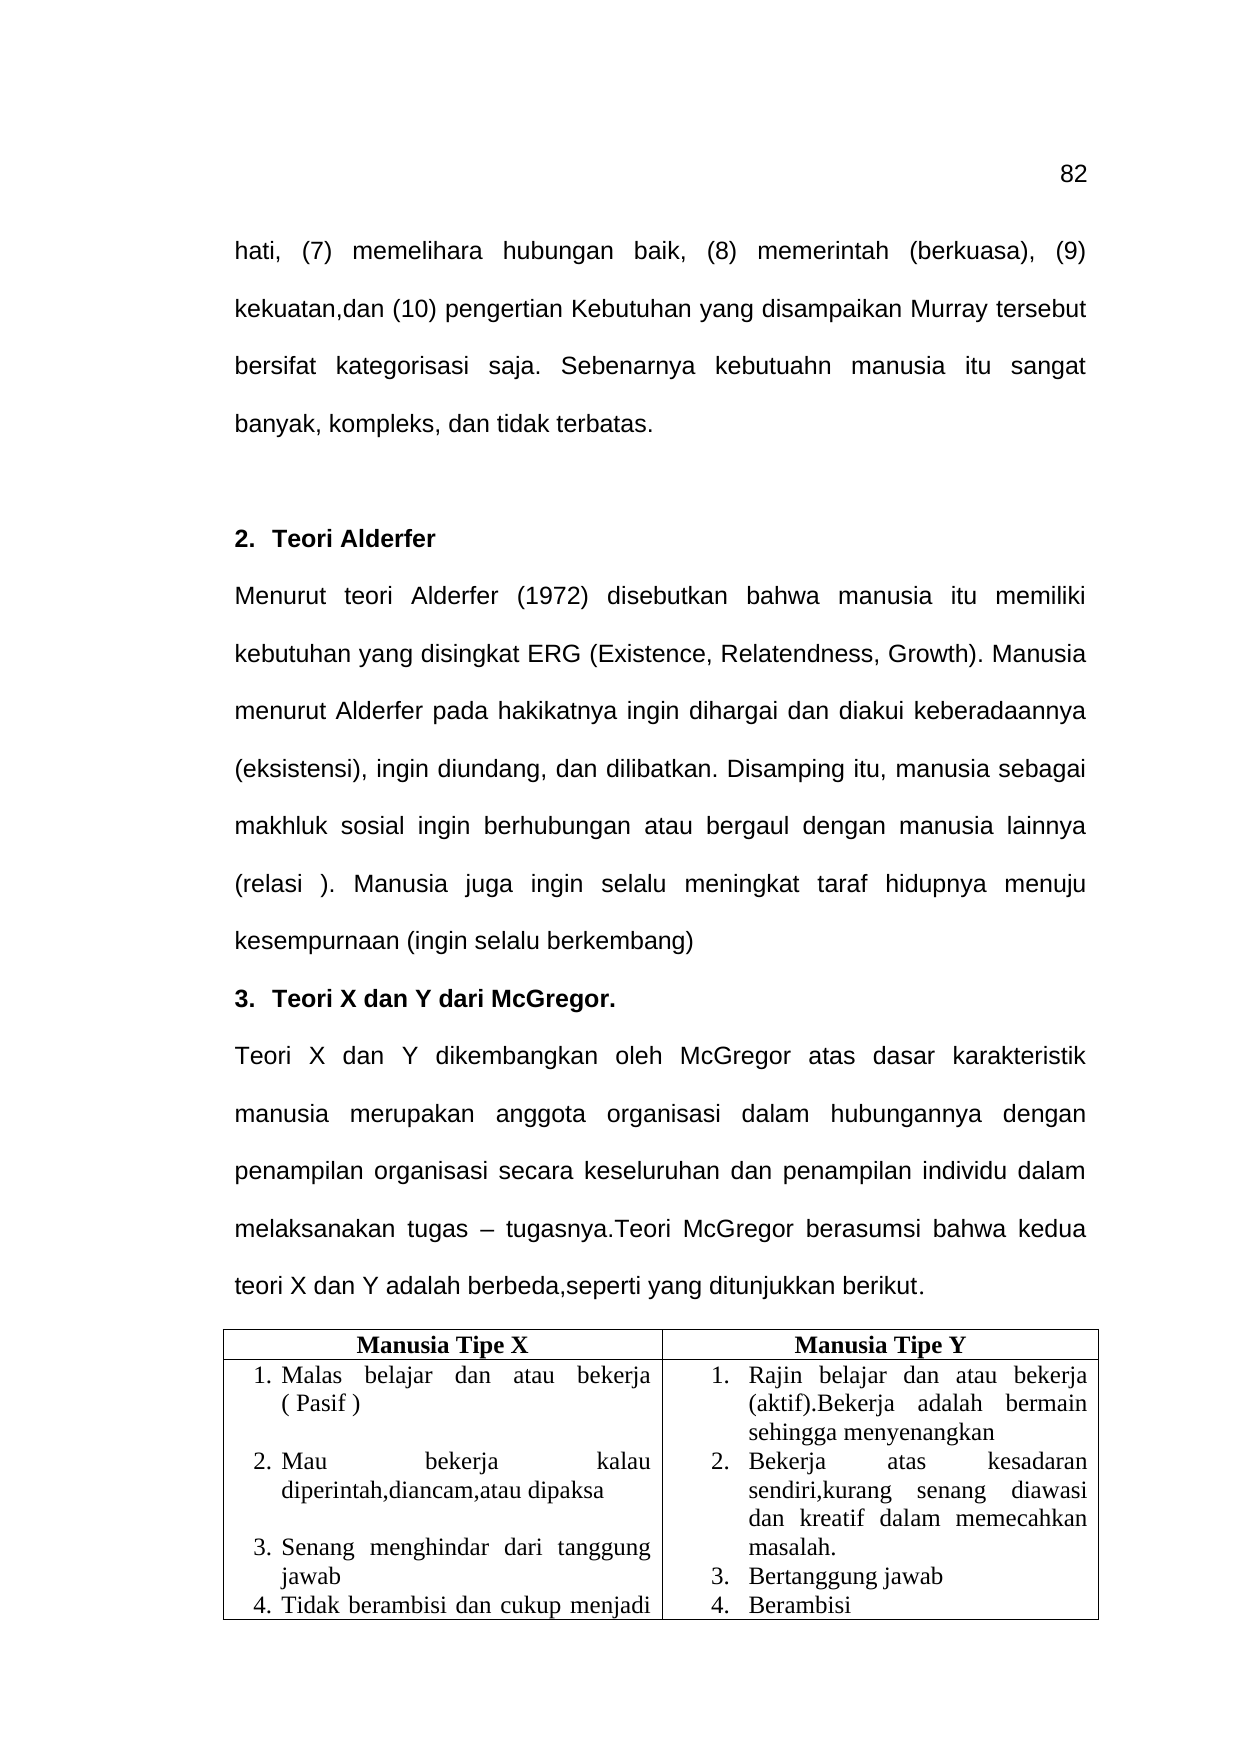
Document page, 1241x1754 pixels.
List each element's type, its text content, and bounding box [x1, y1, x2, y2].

list Teori X dan Y dari McGregor. [234, 984, 1087, 1012]
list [234, 236, 1087, 437]
table_header Manusia Tipe Y [663, 1330, 1098, 1359]
list Teori X dan Y dikembangkan oleh McGregor atas dasar karakteristik manusia merupakan anggota organisasi dalam hubungannya dengan penampilan organisasi secara keseluruhan dan penampilan individu dalam melaksanakan tugas – tugasnya.Teori McGregor berasumsi bahwa kedua teori X dan Y adalah berbeda,seperti yang ditunjukkan berikut. [234, 1041, 1087, 1300]
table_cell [663, 1360, 1098, 1618]
list Teori Alderfer [234, 524, 1087, 552]
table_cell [224, 1360, 662, 1618]
table_header Manusia Tipe X [224, 1330, 662, 1359]
list Menurut teori Alderfer (1972) disebutkan bahwa manusia itu memiliki kebutuhan yang disingkat ERG (Existence, Relatendness, Growth). Manusia menurut Alderfer pada hakikatnya ingin dihargai dan diakui keberadaannya (eksistensi), ingin diundang, dan dilibatkan. Disamping itu, manusia sebagai makhluk sosial ingin berhubungan atau bergaul dengan manusia lainnya (relasi ). Manusia juga ingin selalu meningkat taraf hidupnya menuju kesempurnaan (ingin selalu berkembang) [234, 581, 1087, 955]
